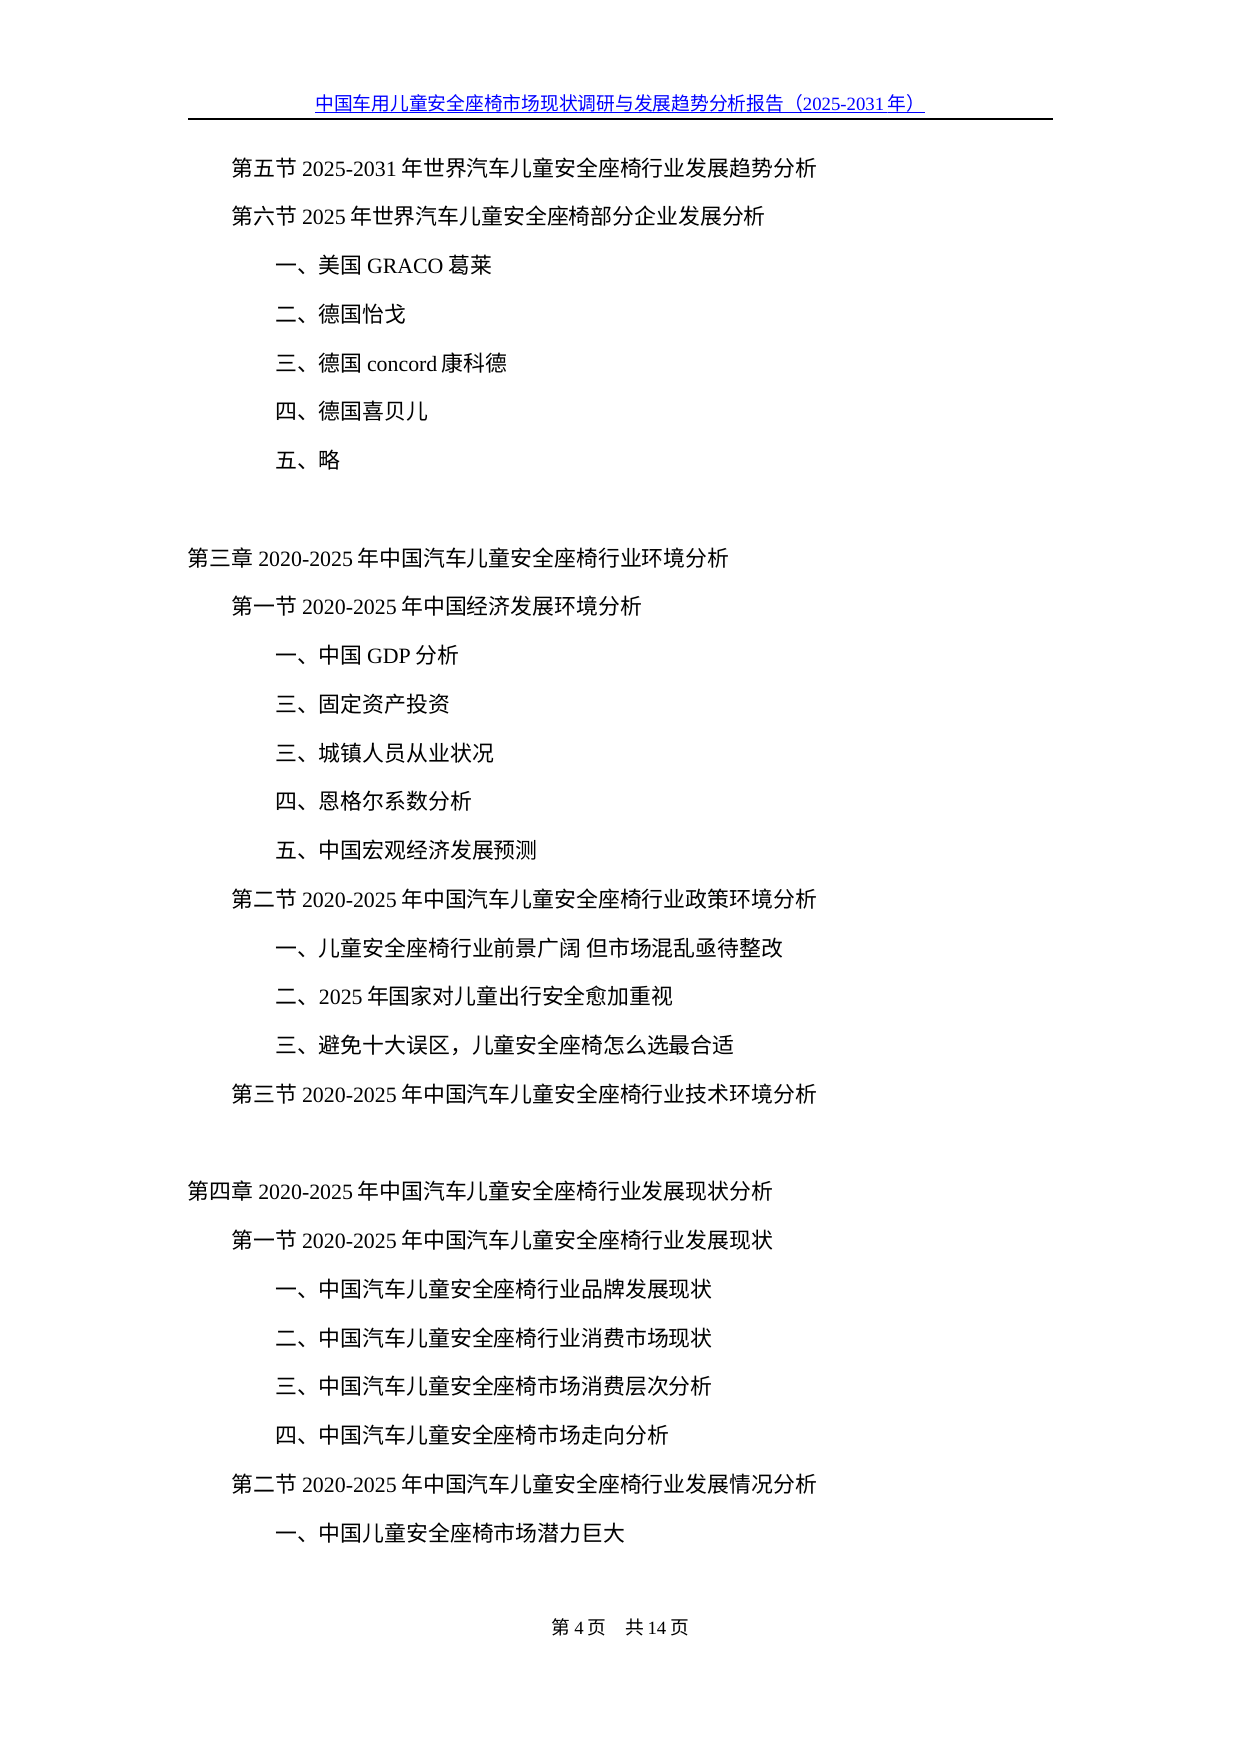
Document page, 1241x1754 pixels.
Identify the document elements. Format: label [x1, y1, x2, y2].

text [187, 150, 1053, 1548]
